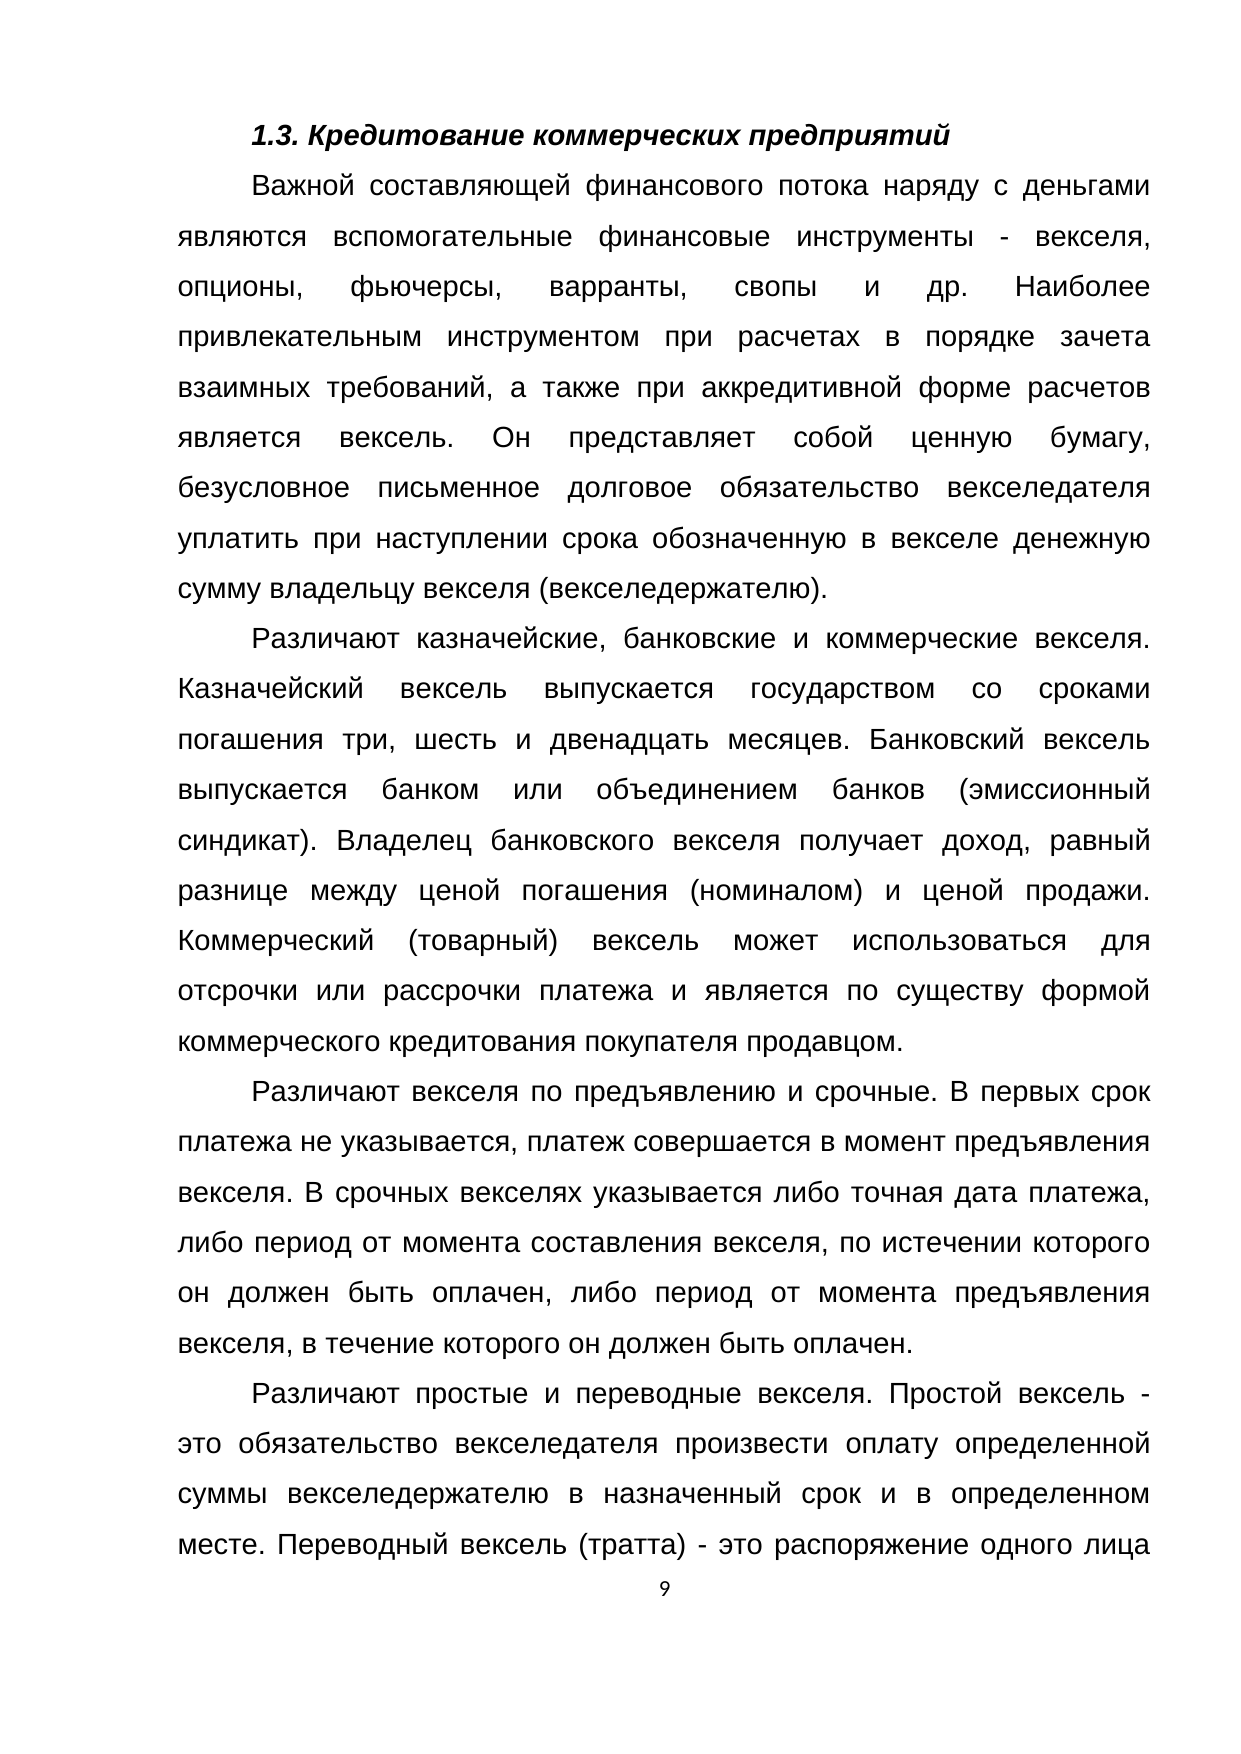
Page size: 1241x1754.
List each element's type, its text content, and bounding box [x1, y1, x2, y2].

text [177, 1376, 1152, 1560]
text 1.3. Кредитование коммерческих предприятий [177, 118, 1152, 152]
text Различают казначейские, банковские и коммерческие векселя. Казначейский вексель выпускается государством со сроками погашения три, шесть и двенадцать месяцев. Банковский вексель выпускается банком или объединением банков (эмиссионный синдикат). Владелец банковского векселя получает доход, равный разнице между ценой погашения (номиналом) и ценой продажи. Коммерческий (товарный) вексель может использоваться для отсрочки или рассрочки платежа и является по существу формой коммерческого кредитования покупателя продавцом. [177, 621, 1152, 1057]
text Важной составляющей финансового потока наряду с деньгами являются вспомогательные финансовые инструменты - векселя, опционы, фьючерсы, варранты, свопы и др. Наиболее привлекательным инструментом при расчетах в порядке зачета взаимных требований, а также при аккредитивной форме расчетов является вексель. Он представляет собой ценную бумагу, безусловное письменное долговое обязательство векселедателя уплатить при наступлении срока обозначенную в векселе денежную сумму владельцу векселя (векселедержателю). [177, 168, 1152, 604]
text Различают векселя по предъявлению и срочные. В первых срок платежа не указывается, платеж совершается в момент предъявления векселя. В срочных векселях указывается либо точная дата платежа, либо период от момента составления векселя, по истечении которого он должен быть оплачен, либо период от момента предъявления векселя, в течение которого он должен быть оплачен. [177, 1074, 1152, 1359]
